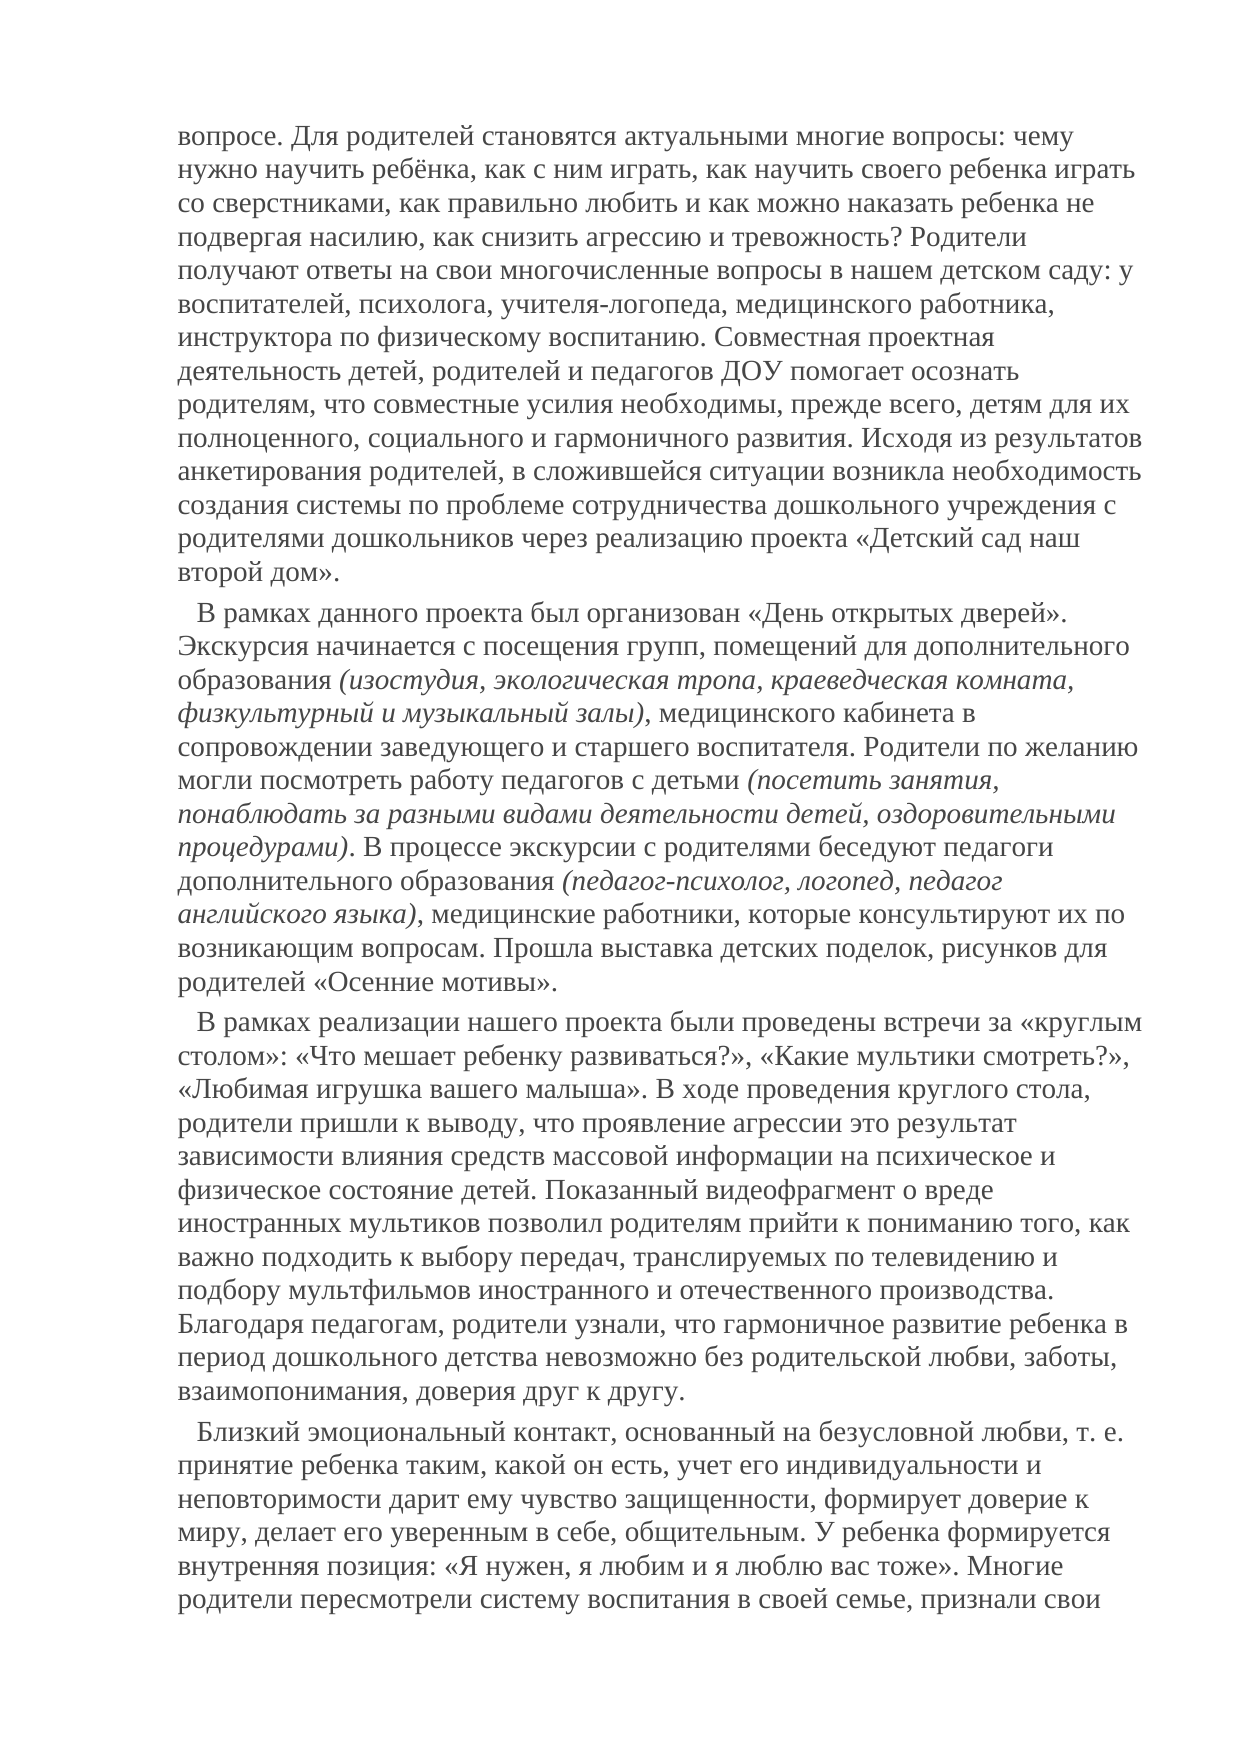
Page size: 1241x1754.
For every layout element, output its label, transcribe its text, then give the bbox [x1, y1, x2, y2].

text В рамках реализации нашего проекта были проведены встречи за «круглым столом»: «Что мешает ребенку развиваться?», «Какие мультики смотреть?», «Любимая игрушка вашего малыша». В ходе проведения круглого стола, родители пришли к выводу, что проявление агрессии это результат зависимости влияния средств массовой информации на психическое и физическое состояние детей. Показанный видеофрагмент о вреде иностранных мультиков позволил родителям прийти к пониманию того, как важно подходить к выбору передач, транслируемых по телевидению и подбору мультфильмов иностранного и отечественного производства. Благодаря педагогам, родители узнали, что гармоничное развитие ребенка в период дошкольного детства невозможно без родительской любви, заботы, взаимопонимания, доверия друг к другу. [177, 1004, 1152, 1407]
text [177, 118, 1152, 588]
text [177, 1414, 1152, 1615]
text В рамках данного проекта был организован «День открытых дверей». Экскурсия начинается с посещения групп, помещений для дополнительного образования (изостудия, экологическая тропа, краеведческая комната, физкультурный и музыкальный залы), медицинского кабинета в сопровождении заведующего и старшего воспитателя. Родители по желанию могли посмотреть работу педагогов с детьми (посетить занятия, понаблюдать за разными видами деятельности детей, оздоровительными процедурами). В процессе экскурсии с родителями беседуют педагоги дополнительного образования (педагог-психолог, логопед, педагог английского языка), медицинские работники, которые консультируют их по возникающим вопросам. Прошла выставка детских поделок, рисунков для родителей «Осенние мотивы». [177, 595, 1152, 997]
